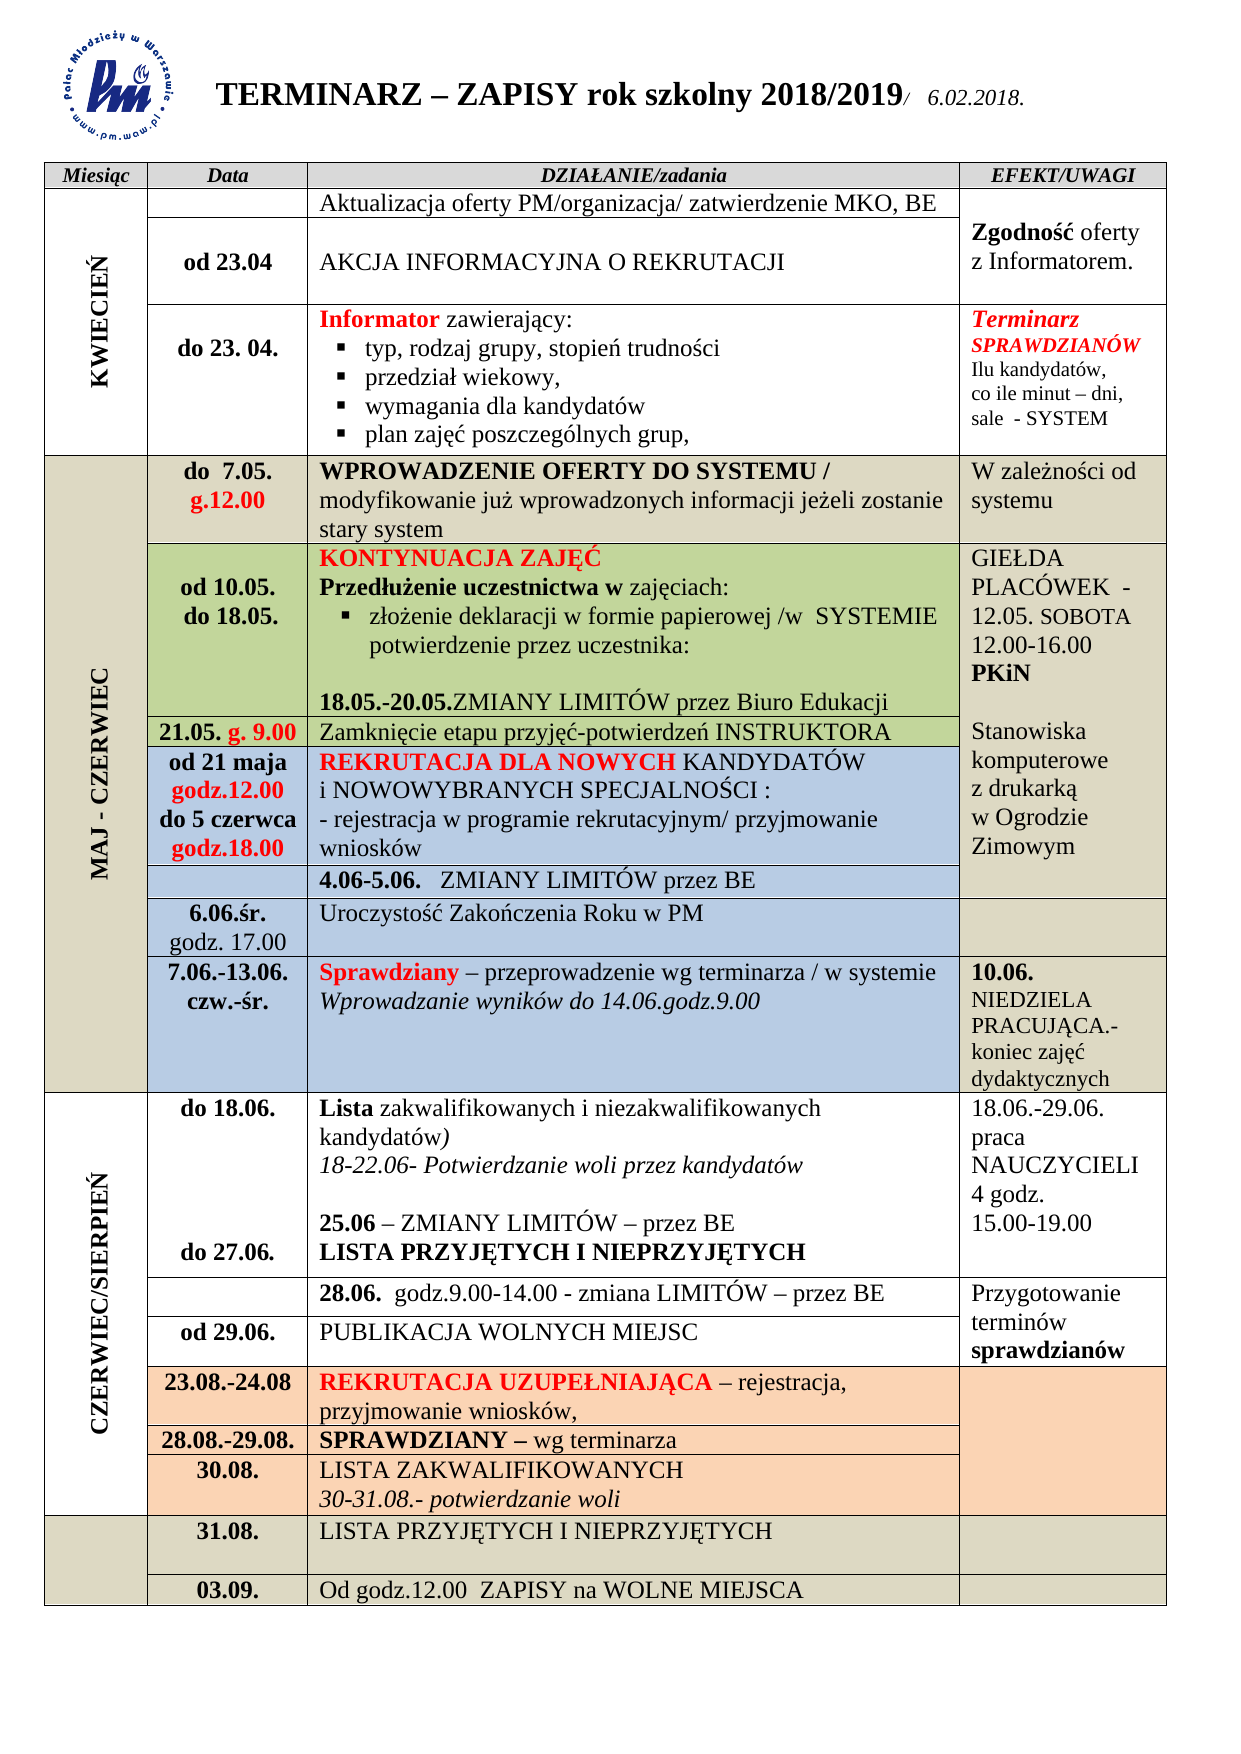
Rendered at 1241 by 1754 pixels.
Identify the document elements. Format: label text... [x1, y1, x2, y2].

text TERMINARZ – ZAPISY rok szkolny 2018/2019/ 6.02.2018. [179, 74, 1093, 112]
table_cell Zgodność oferty z Informatorem. [960, 189, 1166, 303]
picture [57, 25, 179, 140]
table_cell MAJ - CZERWIEC [45, 456, 147, 1092]
table_cell LISTA PRZYJĘTYCH I NIEPRZYJĘTYCH [308, 1516, 959, 1574]
table_cell [960, 899, 1166, 956]
table_cell W zależności od systemu [960, 456, 1166, 542]
table_cell SPRAWDZIANY – wg terminarza [308, 1426, 959, 1454]
table_cell Zamknięcie etapu przyjęć-potwierdzeń INSTRUKTORA [308, 717, 959, 746]
table_cell Uroczystość Zakończenia Roku w PM [308, 899, 959, 956]
table_cell do 18.06. do 27.06. [148, 1093, 307, 1277]
table_cell [148, 189, 307, 217]
table_cell PUBLIKACJA WOLNYCH MIEJSC [308, 1317, 959, 1366]
table_cell Informator zawierający: typ, rodzaj grupy, stopień trudności przedział wiekowy, wymagania dla kandydatów plan zajęć poszczególnych grup, [308, 305, 959, 455]
table_cell do 7.05. g.12.00 [148, 456, 307, 542]
table_cell [148, 866, 307, 897]
table_cell [45, 1516, 147, 1604]
table_cell LISTA ZAKWALIFIKOWANYCH 30-31.08.- potwierdzanie woli [308, 1455, 959, 1515]
table_cell 6.06.śr. godz. 17.00 [148, 899, 307, 956]
table_cell od 21 maja godz.12.00 do 5 czerwca godz.18.00 [148, 747, 307, 864]
table_cell GIEŁDA PLACÓWEK - 12.05. SOBOTA 12.00-16.00 PKiN Stanowiska komputerowe z drukarką w Ogrodzie Zimowym [960, 544, 1166, 897]
table_cell 28.08.-29.08. [148, 1426, 307, 1454]
table_header EFEKT/UWAGI [960, 163, 1166, 187]
table_header Miesiąc [45, 163, 147, 187]
table_header Data [148, 163, 307, 187]
table_cell Przygotowanie terminów sprawdzianów [960, 1278, 1166, 1366]
table_cell Aktualizacja oferty PM/organizacja/ zatwierdzenie MKO, BE [308, 189, 959, 217]
table_cell Terminarz SPRAWDZIANÓW Ilu kandydatów, co ile minut – dni, sale - SYSTEM [960, 305, 1166, 455]
table_cell [960, 1367, 1166, 1515]
table_cell WPROWADZENIE OFERTY DO SYSTEMU / modyfikowanie już wprowadzonych informacji jeżeli zostanie stary system [308, 456, 959, 542]
table_cell Sprawdziany – przeprowadzenie wg terminarza / w systemie Wprowadzanie wyników do 14.06.godz.9.00 [308, 957, 959, 1092]
table_cell CZERWIEC/SIERPIEŃ [45, 1093, 147, 1515]
table_cell KWIECIEŃ [45, 189, 147, 455]
table_cell do 23. 04. [148, 305, 307, 455]
table_cell 7.06.-13.06. czw.-śr. [148, 957, 307, 1092]
table_cell 30.08. [148, 1455, 307, 1515]
table_cell 03.09. [148, 1575, 307, 1604]
table_cell od 29.06. [148, 1317, 307, 1366]
table_cell KONTYNUACJA ZAJĘĆ Przedłużenie uczestnictwa w zajęciach: złożenie deklaracji w formie papierowej /w SYSTEMIE potwierdzenie przez uczestnika: 18.05.-20.05.ZMIANY LIMITÓW przez Biuro Edukacji [308, 544, 959, 716]
table_header DZIAŁANIE/zadania [308, 163, 959, 187]
table_cell AKCJA INFORMACYJNA O REKRUTACJI [308, 218, 959, 303]
table_cell REKRUTACJA UZUPEŁNIAJĄCA – rejestracja, przyjmowanie wniosków, [308, 1367, 959, 1424]
table_cell 21.05. g. 9.00 [148, 717, 307, 746]
table_cell [960, 1575, 1166, 1604]
table_cell 23.08.-24.08 [148, 1367, 307, 1424]
table_cell 28.06. godz.9.00-14.00 - zmiana LIMITÓW – przez BE [308, 1278, 959, 1316]
table_cell 10.06. NIEDZIELA PRACUJĄCA.- koniec zajęć dydaktycznych [960, 957, 1166, 1092]
table_cell 18.06.-29.06. praca NAUCZYCIELI 4 godz. 15.00-19.00 [960, 1093, 1166, 1277]
table_cell REKRUTACJA DLA NOWYCH KANDYDATÓW i NOWOWYBRANYCH SPECJALNOŚCI : - rejestracja w programie rekrutacyjnym/ przyjmowanie wniosków [308, 747, 959, 864]
table_cell 4.06-5.06. ZMIANY LIMITÓW przez BE [308, 866, 959, 897]
table_cell od 10.05. do 18.05. [148, 544, 307, 716]
table_cell Od godz.12.00 ZAPISY na WOLNE MIEJSCA [308, 1575, 959, 1604]
table_cell [960, 1516, 1166, 1574]
table_cell 31.08. [148, 1516, 307, 1574]
table_cell od 23.04 [148, 218, 307, 303]
table_cell Lista zakwalifikowanych i niezakwalifikowanych kandydatów) 18-22.06- Potwierdzanie woli przez kandydatów 25.06 – ZMIANY LIMITÓW – przez BE LISTA PRZYJĘTYCH I NIEPRZYJĘTYCH [308, 1093, 959, 1277]
table_cell [148, 1278, 307, 1316]
